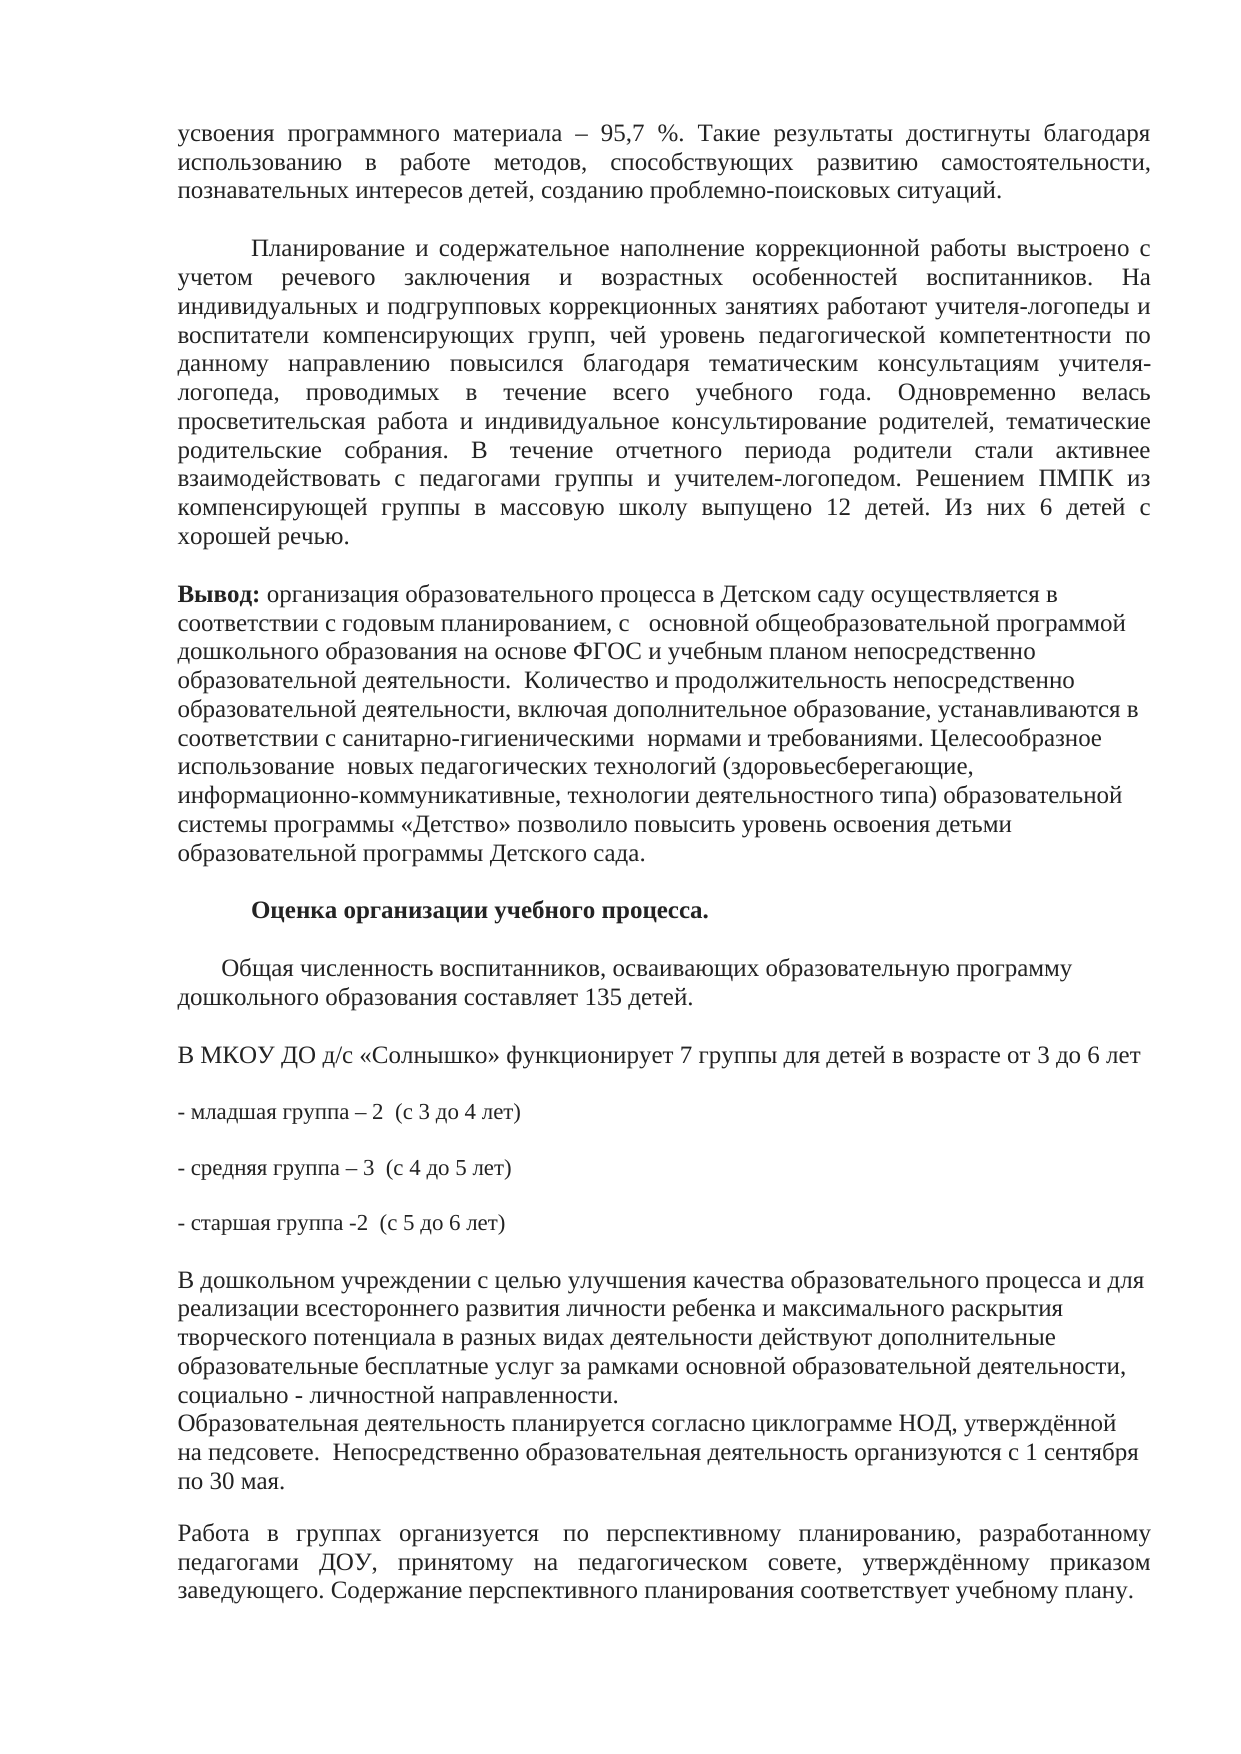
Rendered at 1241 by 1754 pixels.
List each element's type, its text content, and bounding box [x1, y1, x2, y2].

text - младшая группа – 2 (с 3 до 4 лет) [177, 1098, 1152, 1124]
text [177, 118, 1152, 204]
text В дошкольном учреждении с целью улучшения качества образовательного процесса и для реализации всестороннего развития личности ребенка и максимального раскрытия творческого потенциала в разных видах деятельности действуют дополнительные образовательные бесплатные услуг за рамками основной образовательной деятельности, социально - личностной направленности. Образовательная деятельность планируется согласно циклограмме НОД, утверждённой на педсовете. Непосредственно образовательная деятельность организуются с 1 сентября по 30 мая. [177, 1265, 1152, 1495]
text - старшая группа -2 (с 5 до 6 лет) [177, 1209, 1152, 1236]
text Работа в группах организуется по перспективному планированию, разработанному педагогами ДОУ, принятому на педагогическом совете, утверждённому приказом заведующего. Содержание перспективного планирования соответствует учебному плану. [177, 1518, 1152, 1604]
text Оценка организации учебного процесса. [177, 896, 1152, 924]
text Вывод: организация образовательного процесса в Детском саду осуществляется в соответствии с годовым планированием, с основной общеобразовательной программой дошкольного образования на основе ФГОС и учебным планом непосредственно образовательной деятельности. Количество и продолжительность непосредственно образовательной деятельности, включая дополнительное образование, устанавливаются в соответствии с санитарно-гигиеническими нормами и требованиями. Целесообразное использование новых педагогических технологий (здоровьесберегающие, информационно-коммуникативные, технологии деятельностного типа) образовательной системы программы «Детство» позволило повысить уровень освоения детьми образовательной программы Детского сада. [177, 579, 1152, 866]
text Планирование и содержательное наполнение коррекционной работы выстроено с учетом речевого заключения и возрастных особенностей воспитанников. На индивидуальных и подгрупповых коррекционных занятиях работают учителя-логопеды и воспитатели компенсирующих групп, чей уровень педагогической компетентности по данному направлению повысился благодаря тематическим консультациям учителя-логопеда, проводимых в течение всего учебного года. Одновременно велась просветительская работа и индивидуальное консультирование родителей, тематические родительские собрания. В течение отчетного периода родители стали активнее взаимодействовать с педагогами группы и учителем-логопедом. Решением ПМПК из компенсирующей группы в массовую школу выпущено 12 детей. Из них 6 детей с хорошей речью. [177, 233, 1152, 550]
text Общая численность воспитанников, осваивающих образовательную программу дошкольного образования составляет 135 детей. [177, 953, 1152, 1011]
text В МКОУ ДО д/с «Солнышко» функционирует 7 группы для детей в возрасте от 3 до 6 лет [177, 1040, 1152, 1069]
text - средняя группа – 3 (с 4 до 5 лет) [177, 1154, 1152, 1180]
